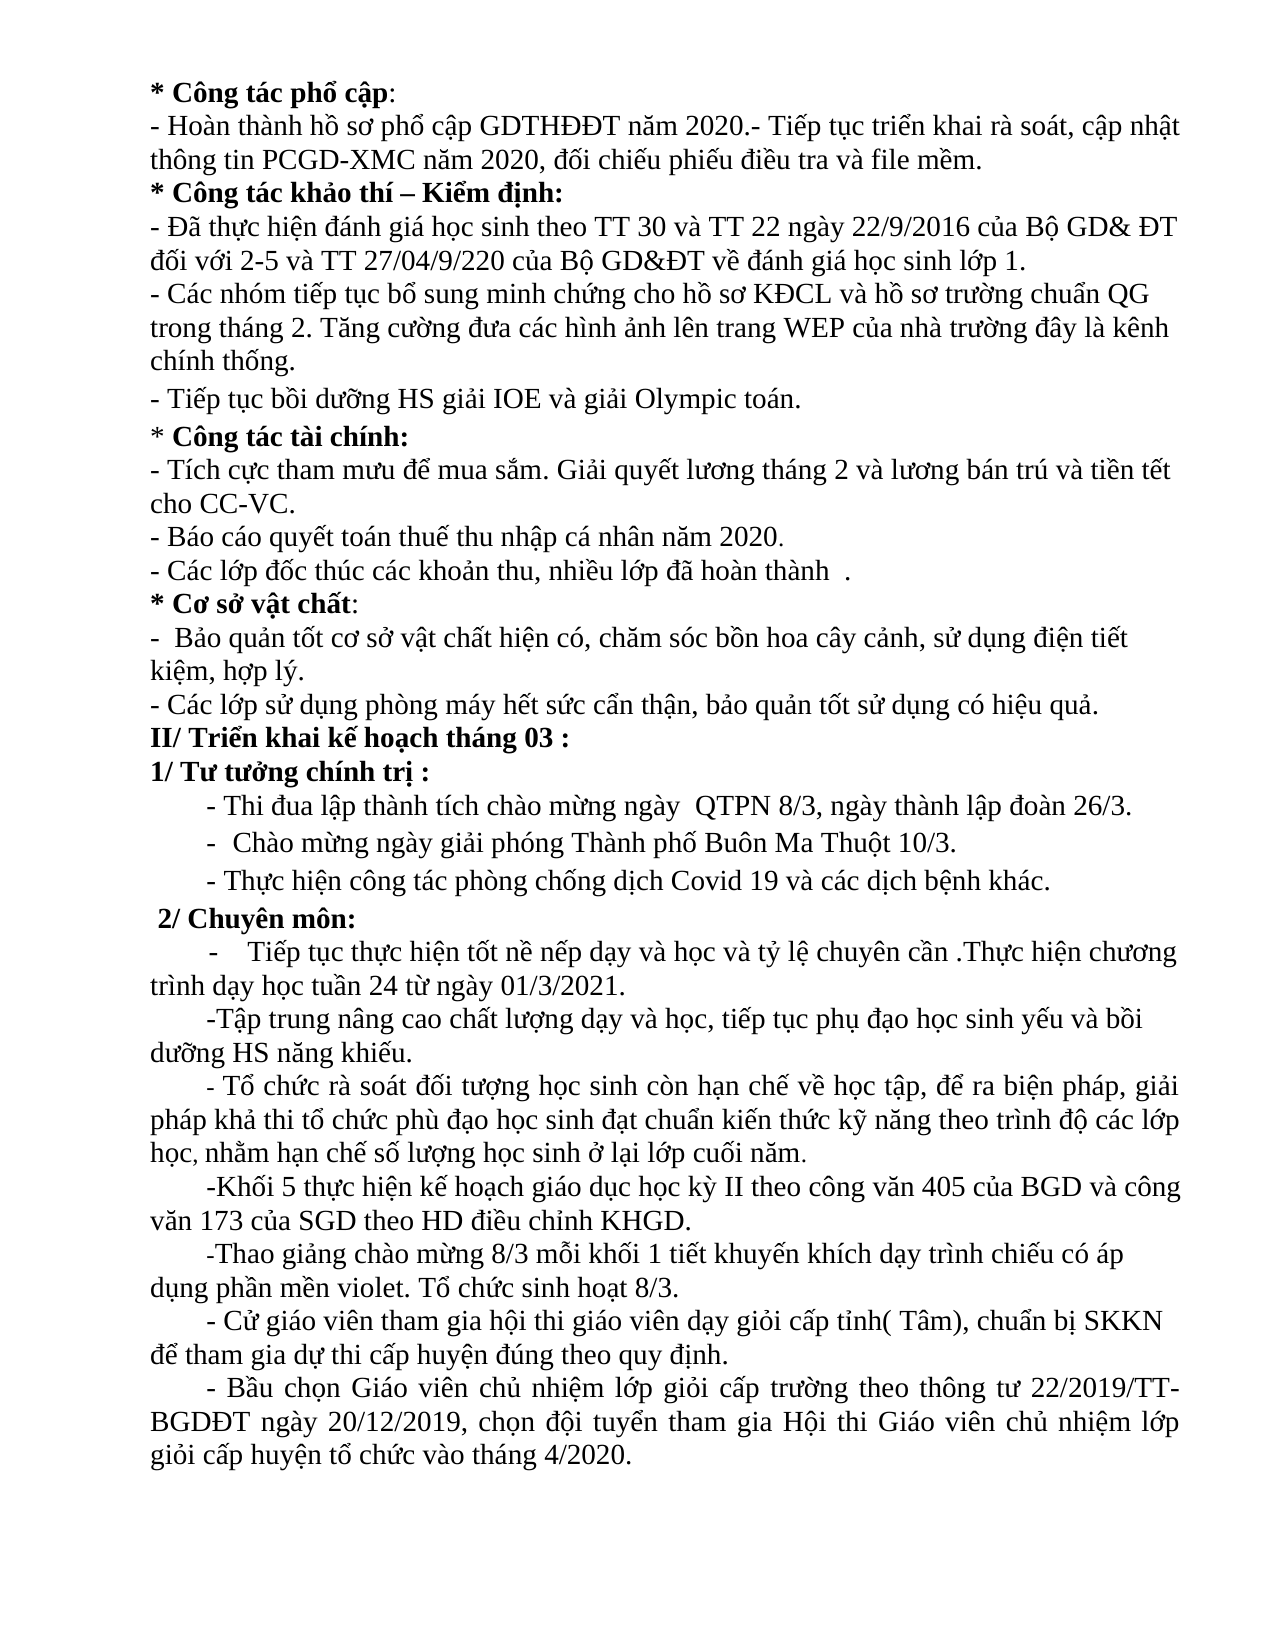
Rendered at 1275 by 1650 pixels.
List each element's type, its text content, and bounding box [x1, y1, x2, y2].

text - Cử giáo viên tham gia hội thi giáo viên dạy giỏi cấp tỉnh( Tâm), chuẩn bị SKKN để tham gia dự thi cấp huyện đúng theo quy định. [150, 1303, 1181, 1370]
text - Tiếp tục thực hiện tốt nề nếp dạy và học và tỷ lệ chuyên cần .Thực hiện chương trình dạy học tuần 24 từ ngày 01/3/2021. [150, 934, 1181, 1001]
text 1/ Tư tưởng chính trị : [150, 754, 1181, 788]
text - Thi đua lập thành tích chào mừng ngày QTPN 8/3, ngày thành lập đoàn 26/3. [206, 788, 1181, 821]
text - Tích cực tham mưu để mua sắm. Giải quyết lương tháng 2 và lương bán trú và tiền tết cho CC-VC. [150, 452, 1181, 519]
text - Tiếp tục bồi dưỡng HS giải IOE và giải Olympic toán. [150, 381, 1181, 414]
text - Chào mừng ngày giải phóng Thành phố Buôn Ma Thuột 10/3. [150, 825, 1181, 859]
text -Tập trung nâng cao chất lượng dạy và học, tiếp tục phụ đạo học sinh yếu và bồi dưỡng HS năng khiếu. [150, 1001, 1181, 1068]
text - Bảo quản tốt cơ sở vật chất hiện có, chăm sóc bồn hoa cây cảnh, sử dụng điện tiết kiệm, hợp lý. [150, 620, 1181, 687]
text - Các lớp đốc thúc các khoản thu, nhiều lớp đã hoàn thành . [150, 553, 1181, 586]
text 2/ Chuyên môn: [150, 901, 1181, 934]
text - Thực hiện công tác phòng chống dịch Covid 19 và các dịch bệnh khác. [150, 863, 1181, 897]
text * Cơ sở vật chất: [150, 586, 1181, 620]
text - Bầu chọn Giáo viên chủ nhiệm lớp giỏi cấp trường theo thông tư 22/2019/TT-BGDĐT ngày 20/12/2019, chọn đội tuyển tham gia Hội thi Giáo viên chủ nhiệm lớp giỏi cấp huyện tổ chức vào tháng 4/2020. [150, 1370, 1181, 1471]
text -Khối 5 thực hiện kế hoạch giáo dục học kỳ II theo công văn 405 của BGD và công văn 173 của SGD theo HD điều chỉnh KHGD. [150, 1169, 1181, 1236]
text - Tổ chức rà soát đối tượng học sinh còn hạn chế về học tập, để ra biện pháp, giải pháp khả thi tổ chức phù đạo học sinh đạt chuẩn kiến thức kỹ năng theo trình độ các lớp học, nhằm hạn chế số lượng học sinh ở lại lớp cuối năm. [150, 1068, 1181, 1169]
text II/ Triển khai kế hoạch tháng 03 : [150, 721, 1181, 754]
text - Các lớp sử dụng phòng máy hết sức cẩn thận, bảo quản tốt sử dụng có hiệu quả. [150, 687, 1181, 721]
text - Hoàn thành hồ sơ phổ cập GDTHĐĐT năm 2020.- Tiếp tục triển khai rà soát, cập nhật thông tin PCGD-XMC năm 2020, đối chiếu phiếu điều tra và file mềm. [150, 108, 1181, 176]
text - Các nhóm tiếp tục bổ sung minh chứng cho hồ sơ KĐCL và hồ sơ trường chuẩn QG trong tháng 2. Tăng cường đưa các hình ảnh lên trang WEP của nhà trường đây là kênh chính thống. [150, 276, 1181, 377]
text - Báo cáo quyết toán thuế thu nhập cá nhân năm 2020. [150, 519, 1181, 553]
text -Thao giảng chào mừng 8/3 mỗi khối 1 tiết khuyến khích dạy trình chiếu có áp dụng phần mền violet. Tổ chức sinh hoạt 8/3. [150, 1236, 1181, 1303]
text * Công tác tài chính: [150, 419, 1181, 452]
text * Công tác phổ cập: [150, 75, 1181, 108]
text * Công tác khảo thí – Kiểm định: [150, 176, 1181, 209]
text - Đã thực hiện đánh giá học sinh theo TT 30 và TT 22 ngày 22/9/2016 của Bộ GD& ĐT đối với 2-5 và TT 27/04/9/220 của Bộ GD&ĐT về đánh giá học sinh lớp 1. [150, 209, 1181, 276]
